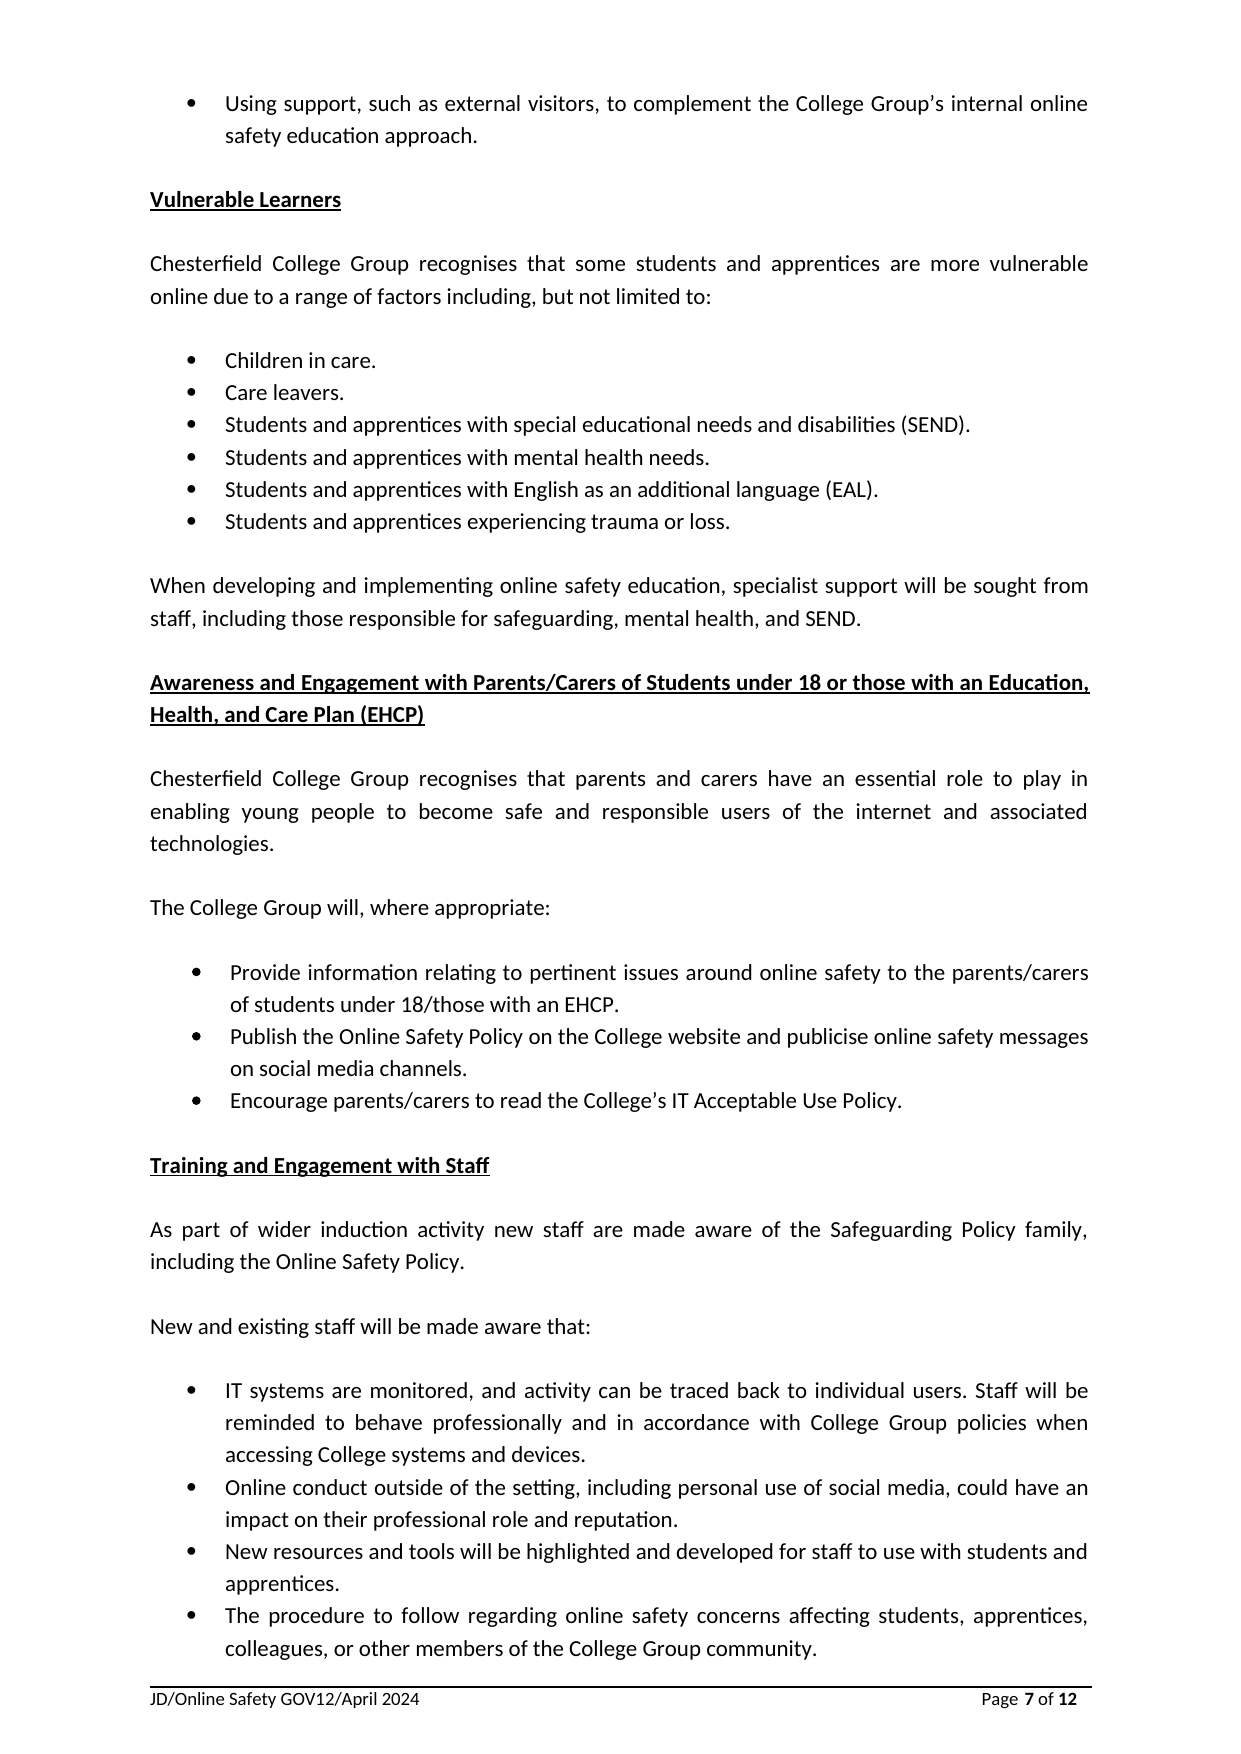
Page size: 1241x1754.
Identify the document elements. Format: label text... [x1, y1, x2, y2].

text When developing and implementing online safety education, specialist support will be sought from staff, including those responsible for safeguarding, mental health, and SEND. [150, 571, 1090, 632]
list Students and apprentices experiencing trauma or loss. [187, 507, 1090, 535]
text Chesterfield College Group recognises that parents and carers have an essential role to play in enabling young people to become safe and responsible users of the internet and associated technologies. [150, 764, 1090, 857]
text Awareness and Engagement with Parents/Carers of Students under 18 or those with an Education, Health, and Care Plan (EHCP) [150, 668, 1090, 692]
list Students and apprentices with special educational needs and disabilities (SEND). [187, 411, 1090, 438]
list Publish the Online Safety Policy on the College website and publicise online safety messages on social media channels. [192, 1022, 1090, 1082]
text New and existing staff will be made aware that: [150, 1312, 1090, 1340]
list The procedure to follow regarding online safety concerns affecting students, apprentices, colleagues, or other members of the College Group community. [187, 1601, 1090, 1662]
text Awareness and Engagement with Parents/Carers of Students under 18 or those with an Education, Health, and Care Plan (EHCP) [150, 694, 1090, 728]
list New resources and tools will be highlighted and developed for staff to use with students and apprentices. [187, 1537, 1090, 1597]
list Students and apprentices with mental health needs. [187, 443, 1090, 471]
list Encourage parents/carers to read the College’s IT Acceptable Use Policy. [192, 1086, 1090, 1114]
list Online conduct outside of the setting, including personal use of social media, could have an impact on their professional role and reputation. [187, 1473, 1090, 1533]
text As part of wider induction activity new staff are made aware of the Safeguarding Policy family, including the Online Safety Policy. [150, 1215, 1090, 1275]
text The College Group will, where appropriate: [150, 893, 1090, 921]
list Provide information relating to pertinent issues around online safety to the parents/carers of students under 18/those with an EHCP. [192, 958, 1090, 1018]
list Children in care. [187, 346, 1090, 374]
text Training and Engagement with Staff [150, 1151, 1090, 1179]
text Chesterfield College Group recognises that some students and apprentices are more vulnerable online due to a range of factors including, but not limited to: [150, 249, 1090, 310]
list Using support, such as external visitors, to complement the College Group’s internal online safety education approach. [187, 89, 1090, 149]
list Students and apprentices with English as an additional language (EAL). [187, 475, 1090, 503]
text Vulnerable Learners [150, 185, 1090, 213]
list Care leavers. [187, 378, 1090, 406]
list IT systems are monitored, and activity can be traced back to individual users. Staff will be reminded to behave professionally and in accordance with College Group policies when accessing College systems and devices. [187, 1376, 1090, 1468]
